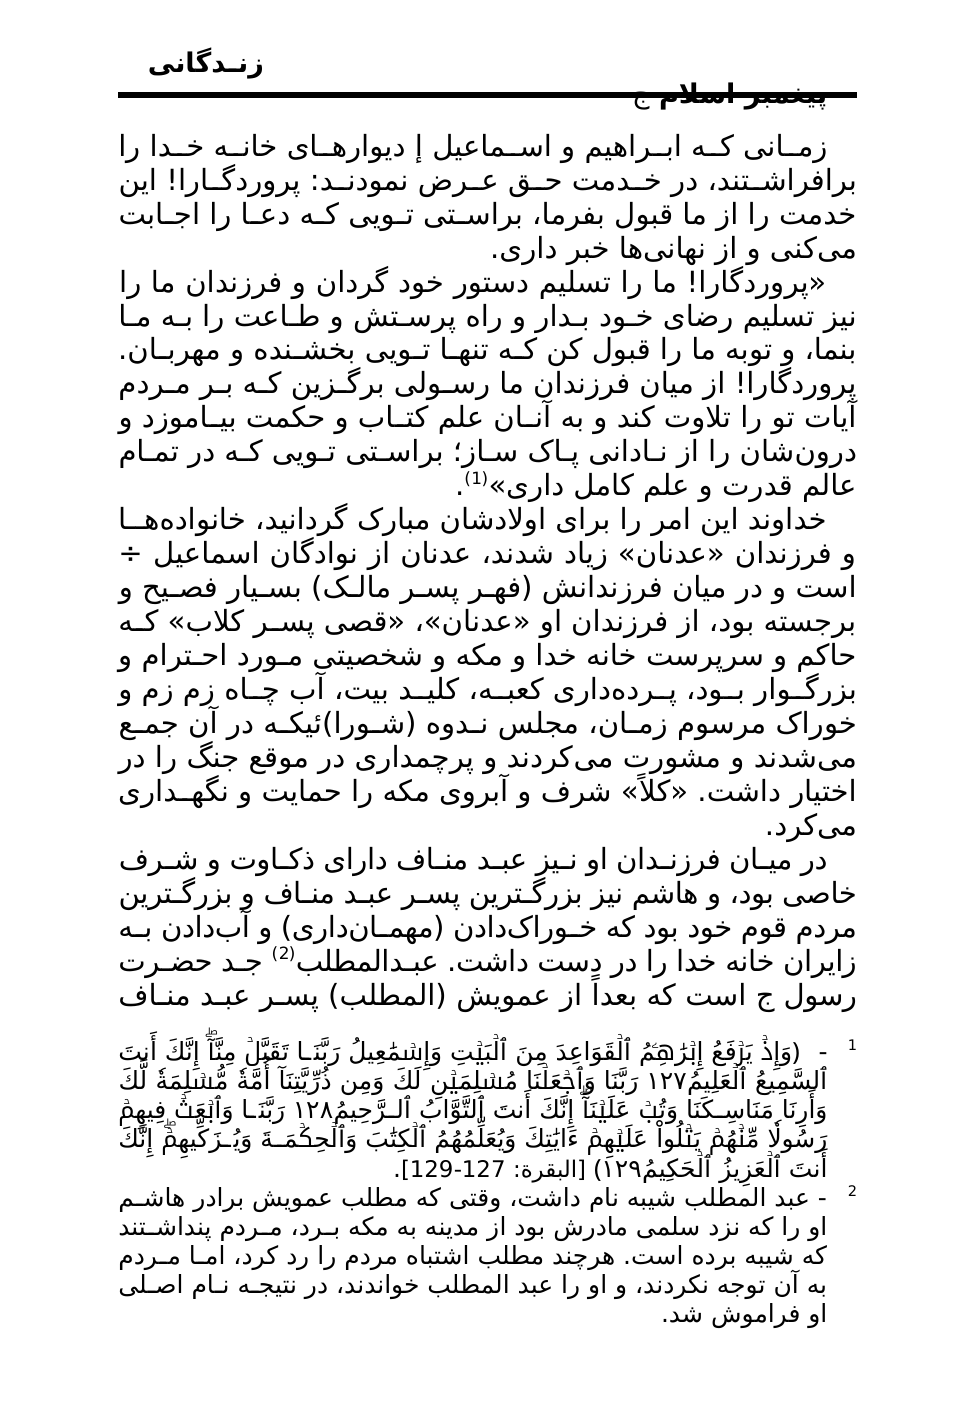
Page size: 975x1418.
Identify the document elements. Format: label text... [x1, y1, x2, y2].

text زمانی که ابراهیم و اسماعیل إ دیوارهای خانه خدا را برافراشتند، در خدمت حق عرض نمودند: پروردگارا! این خدمت را از ما قبول بفرما، براستی تویی که دعا را اجابت می‌کنی و از نهانی‌ها خبر داری. [118, 129, 857, 265]
text «پروردگارا! ما را تسلیم دستور خود گردان و فرزندان ما را نیز تسلیم رضای خود بدار و راه پرستش و طاعت را به ما بنما، و توبه ما را قبول کن که تنها تویی بخشنده و مهربان. پروردگارا! از میان فرزندان ما رسولی برگزین که بر مردم آیات تو را تلاوت کند و به آنان علم کتاب و حکمت بیاموزد و درون‌شان را از نادانی پاک ساز؛ براستی تویی که در تمام عالم قدرت و علم کامل داری»(). [118, 265, 857, 503]
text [118, 842, 857, 1012]
text خداوند این امر را برای اولادشان مبارک گردانید، خانواده‌ها و فرزندان «عدنان» زیاد شدند، عدنان از نوادگان اسماعیل ÷ است و در میان فرزندانش (فهر پسر مالک) بسیار فصیح و برجسته بود، از فرزندان او «عدنان»، «قصی پسر کلاب» که حاکم و سرپرست خانه خدا و مکه و شخصیتی مورد احترام و بزرگوار بود، پرده‌داری کعبه، کلید بیت، آب چاه زم زم و خوراک مرسوم زمان، مجلس ندوه (شورا)ئیکه در آن جمع می‌شدند و مشورت می‌کردند و پرچمداری در موقع جنگ را در اختیار داشت. «کلاً» شرف و آبروی مکه را حمایت و نگهداری می‌کرد. [118, 503, 857, 842]
